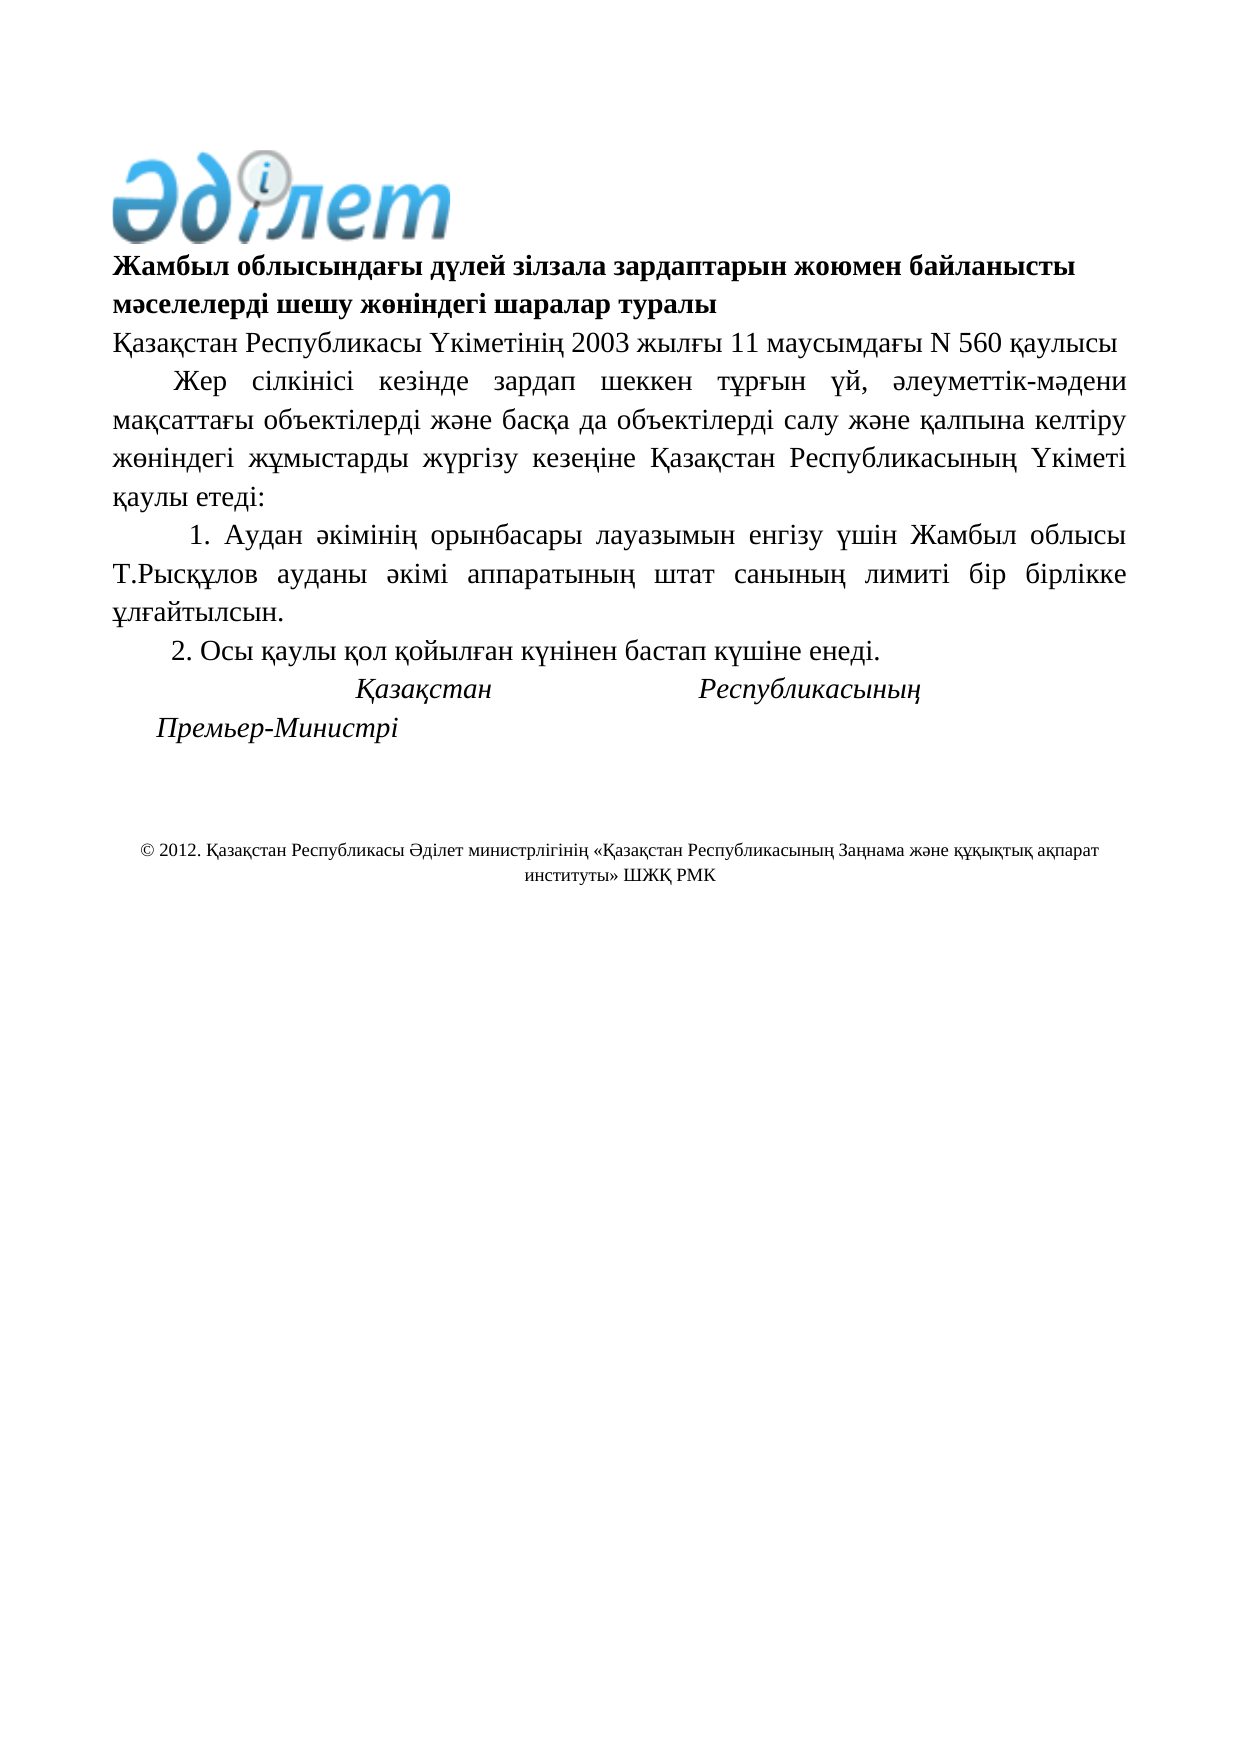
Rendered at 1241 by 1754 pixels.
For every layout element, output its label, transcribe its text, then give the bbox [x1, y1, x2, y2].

picture [112, 150, 451, 244]
text Қазақстан Республикасы Үкіметінің 2003 жылғы 11 маусымдағы N 560 қаулысы [112, 325, 1128, 358]
text 1. Аудан әкімінің орынбасары лауазымын енгізу үшін Жамбыл облысы Т.Рысқұлов ауданы әкімі аппаратының штат санының лимиті бір бірлікке ұлғайтылсын. [112, 517, 1128, 628]
text 2. Осы қаулы қол қойылған күнінен бастап күшіне енеді. [112, 633, 1128, 667]
text Қазақстан Республикасының Премьер-Министрі [112, 672, 1128, 744]
text Жамбыл облысындағы дүлей зілзала зардаптарын жоюмен байланысты мәселелерді шешу жөніндегі шаралар туралы [112, 248, 1128, 320]
text © 2012. Қазақстан Республикасы Әділет министрлігінің «Қазақстан Республикасының Заңнама және құқықтық ақпарат институты» ШЖҚ РМК [112, 839, 1128, 886]
text Жер сілкінісі кезінде зардап шеккен тұрғын үй, әлеуметтік-мәдени мақсаттағы объектілерді және басқа да объектілерді салу және қалпына келтіру жөніндегі жұмыстарды жүргізу кезеңіне Қазақстан Республикасының Үкіметі қаулы етеді: [112, 363, 1128, 512]
